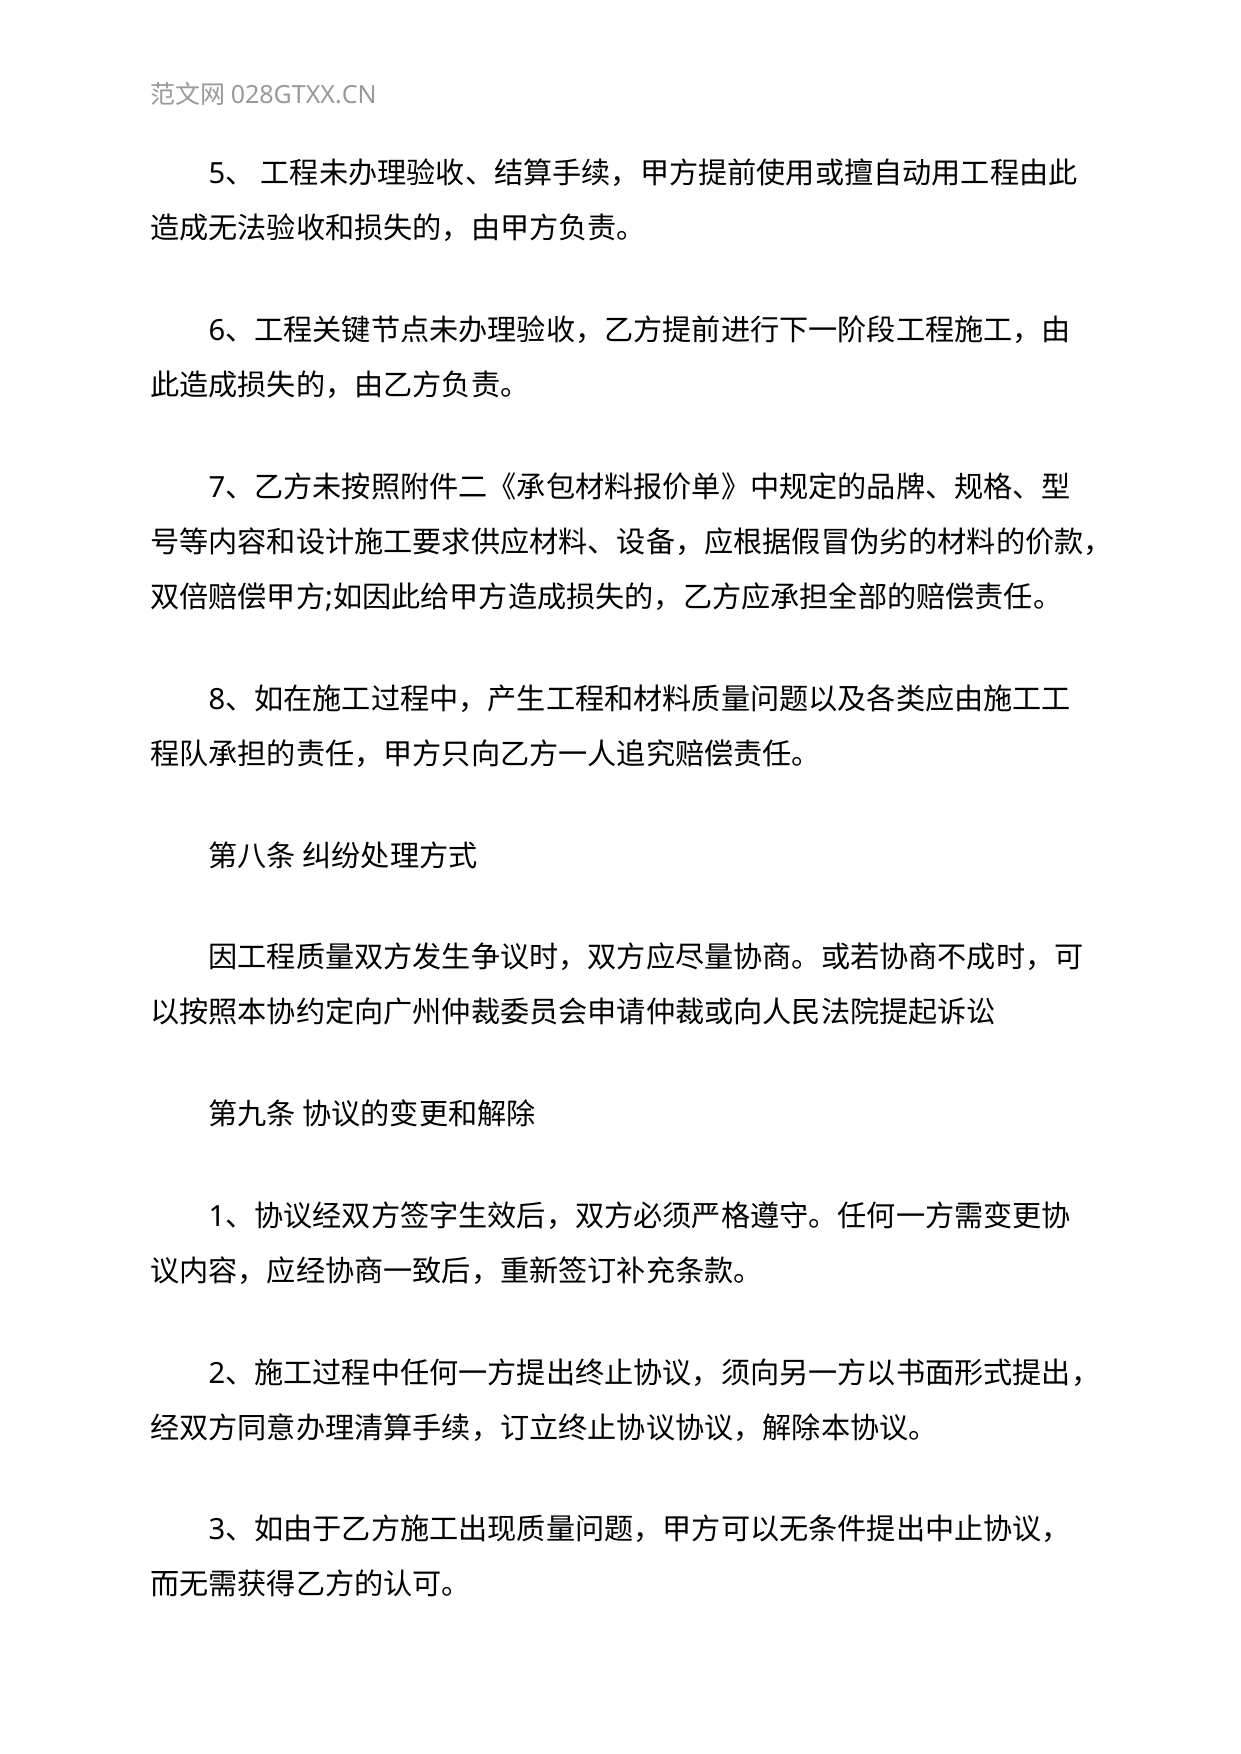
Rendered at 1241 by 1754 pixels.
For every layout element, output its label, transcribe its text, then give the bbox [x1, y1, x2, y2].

text 3、如由于乙方施工出现质量问题，甲方可以无条件提出中止协议，而无需获得乙方的认可。 [150, 1506, 1090, 1603]
text 6、工程关键节点未办理验收，乙方提前进行下一阶段工程施工，由此造成损失的，由乙方负责。 [150, 307, 1090, 404]
text 第九条 协议的变更和解除 [150, 1091, 1090, 1133]
text 2、施工过程中任何一方提出终止协议，须向另一方以书面形式提出，经双方同意办理清算手续，订立终止协议协议，解除本协议。 [150, 1349, 1090, 1446]
text 因工程质量双方发生争议时，双方应尽量协商。或若协商不成时，可以按照本协约定向广州仲裁委员会申请仲裁或向人民法院提起诉讼 [150, 934, 1090, 1031]
text 7、乙方未按照附件二《承包材料报价单》中规定的品牌、规格、型号等内容和设计施工要求供应材料、设备，应根据假冒伪劣的材料的价款，双倍赔偿甲方;如因此给甲方造成损失的，乙方应承担全部的赔偿责任。 [150, 463, 1090, 616]
text 第八条 纠纷处理方式 [150, 832, 1090, 874]
text 5、 工程未办理验收、结算手续，甲方提前使用或擅自动用工程由此造成无法验收和损失的，由甲方负责。 [150, 150, 1090, 247]
text 1、协议经双方签字生效后，双方必须严格遵守。任何一方需变更协议内容，应经协商一致后，重新签订补充条款。 [150, 1192, 1090, 1290]
text 8、如在施工过程中，产生工程和材料质量问题以及各类应由施工工程队承担的责任，甲方只向乙方一人追究赔偿责任。 [150, 675, 1090, 773]
